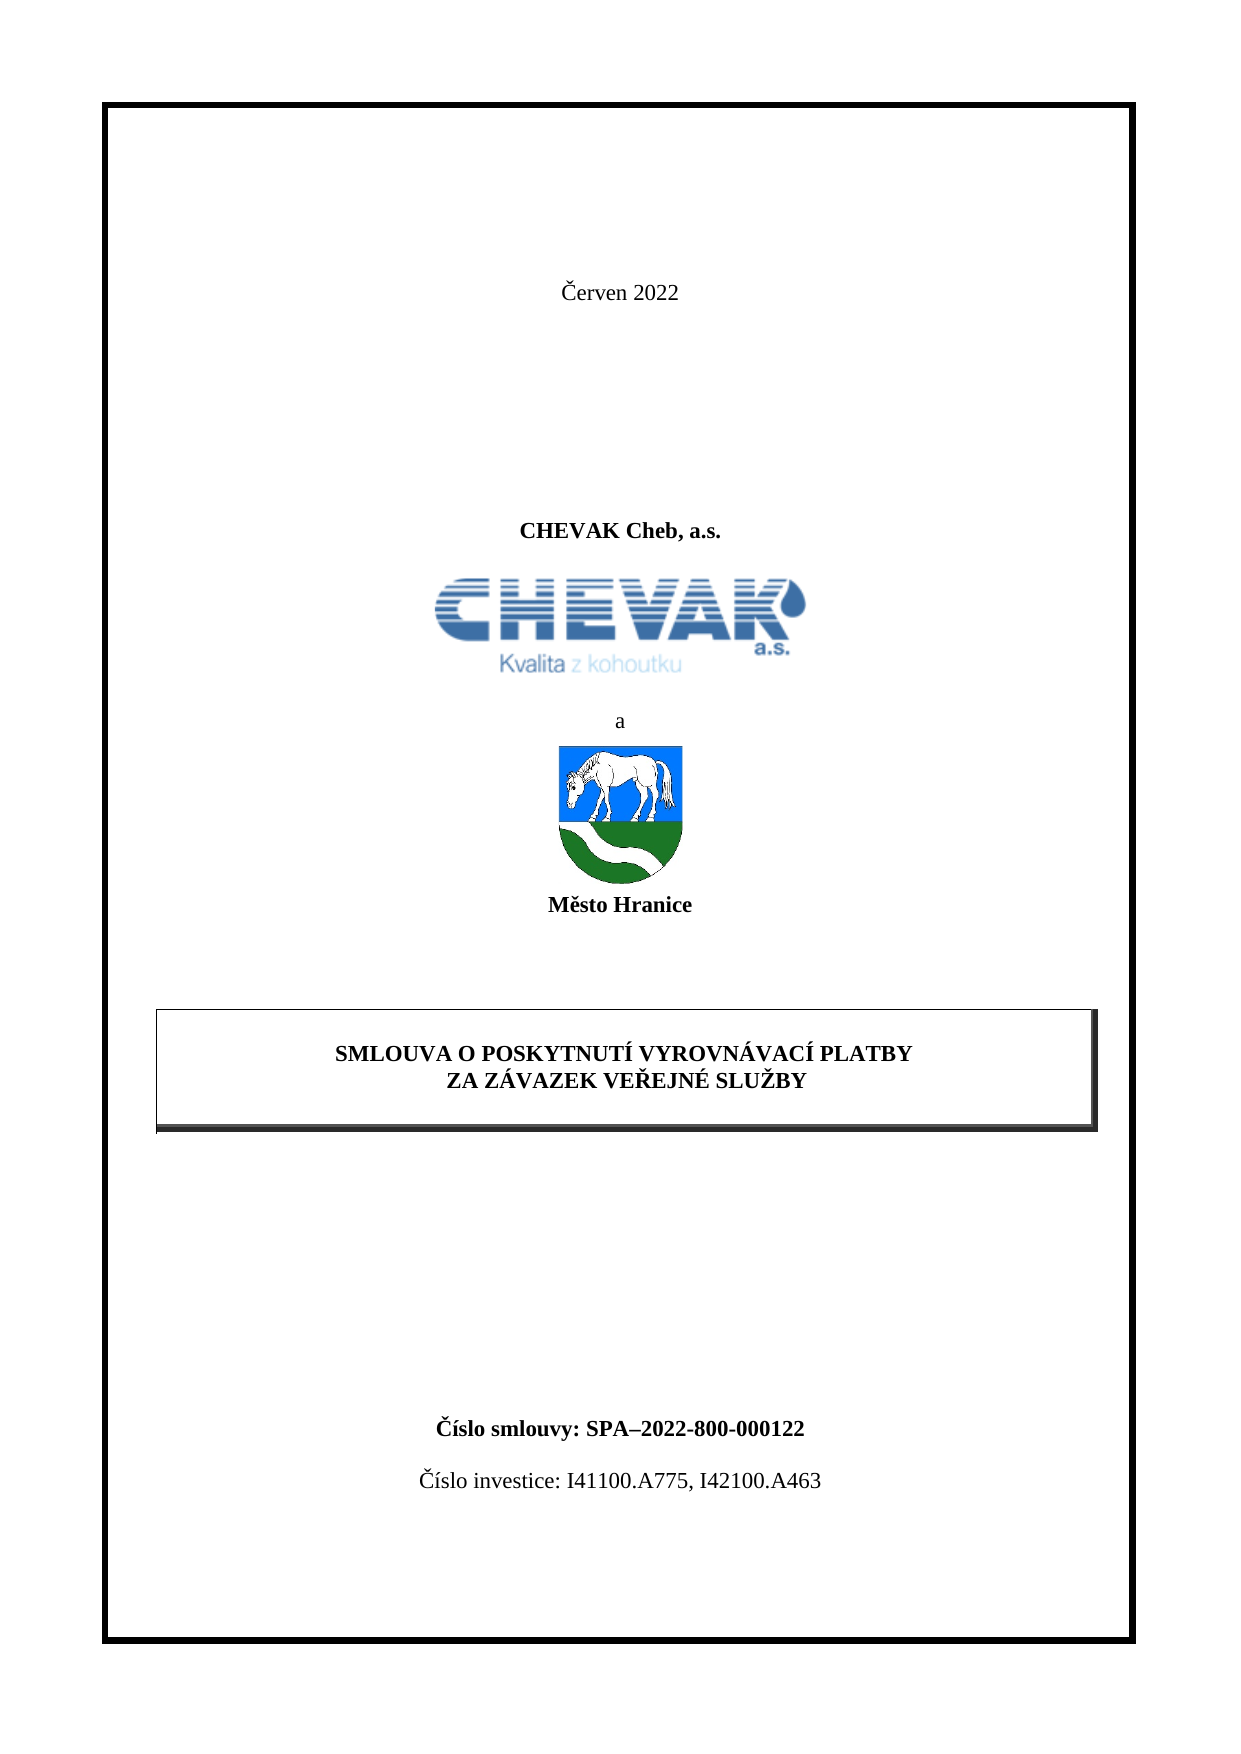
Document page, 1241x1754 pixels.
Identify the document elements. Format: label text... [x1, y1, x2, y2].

text a [148, 707, 1092, 733]
text Červen 2022 [148, 279, 1092, 306]
text Město Hranice [148, 891, 1092, 918]
text Číslo smlouvy: SPA–2022-800-000122 [148, 1415, 1092, 1441]
text Číslo investice: I41100.A775, I42100.A463 [148, 1468, 1092, 1494]
picture [425, 569, 816, 681]
picture [558, 746, 683, 884]
text CHEVAK Cheb, a.s. [148, 517, 1092, 543]
